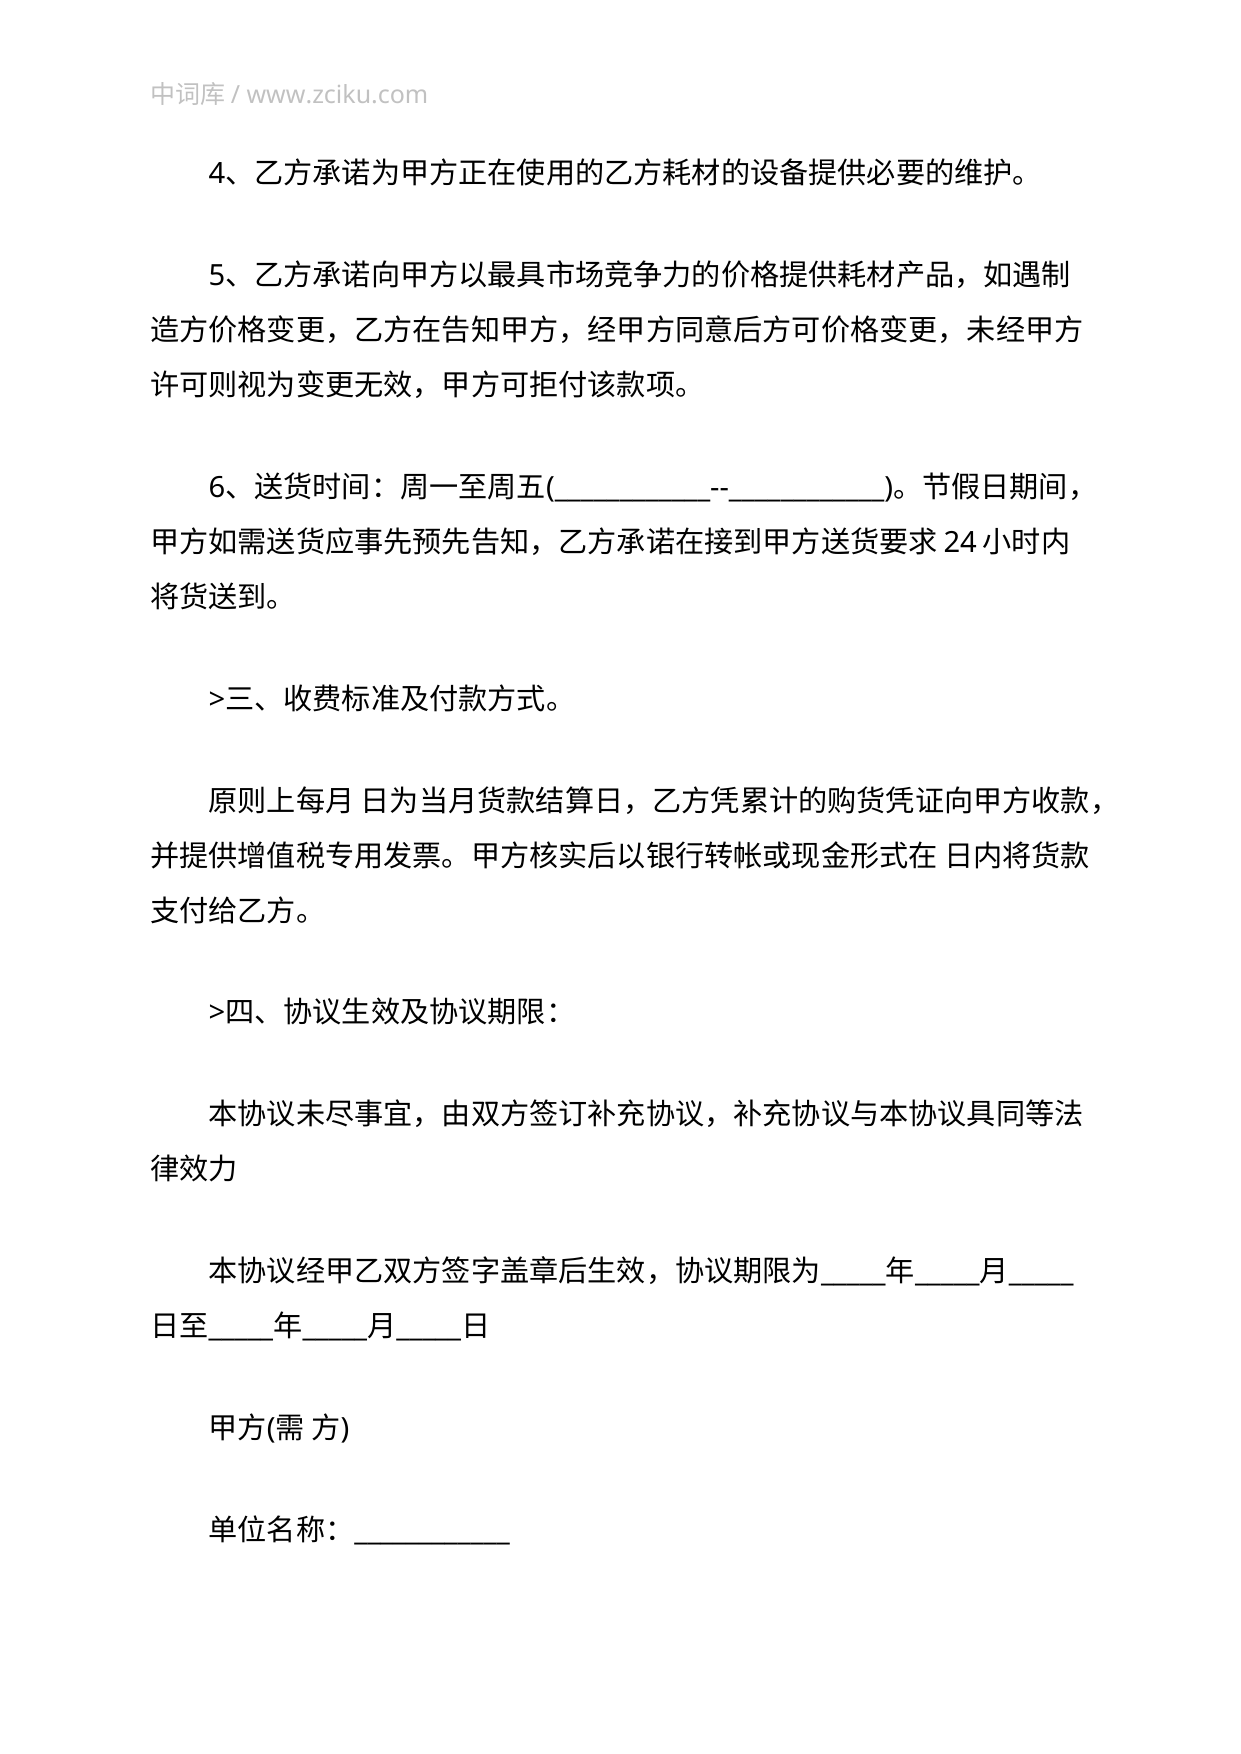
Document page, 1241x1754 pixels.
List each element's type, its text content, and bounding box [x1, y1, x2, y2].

text 4、乙方承诺为甲方正在使用的乙方耗材的设备提供必要的维护。 [150, 150, 1090, 192]
text 5、乙方承诺向甲方以最具市场竞争力的价格提供耗材产品，如遇制造方价格变更，乙方在告知甲方，经甲方同意后方可价格变更，未经甲方许可则视为变更无效，甲方可拒付该款项。 [150, 252, 1090, 404]
text 甲方(需 方) [150, 1404, 1090, 1447]
text 本协议经甲乙双方签字盖章后生效，协议期限为_____年_____月_____日至_____年_____月_____日 [150, 1248, 1090, 1345]
text 原则上每月 日为当月货款结算日，乙方凭累计的购货凭证向甲方收款，并提供增值税专用发票。甲方核实后以银行转帐或现金形式在 日内将货款支付给乙方。 [150, 777, 1090, 929]
text 本协议未尽事宜，由双方签订补充协议，补充协议与本协议具同等法律效力 [150, 1091, 1090, 1188]
text 单位名称：____________ [150, 1507, 1090, 1549]
text 6、送货时间：周一至周五(____________--____________)。节假日期间，甲方如需送货应事先预先告知，乙方承诺在接到甲方送货要求24小时内将货送到。 [150, 464, 1090, 616]
text >三、收费标准及付款方式。 [150, 675, 1090, 718]
text >四、协议生效及协议期限： [150, 989, 1090, 1031]
